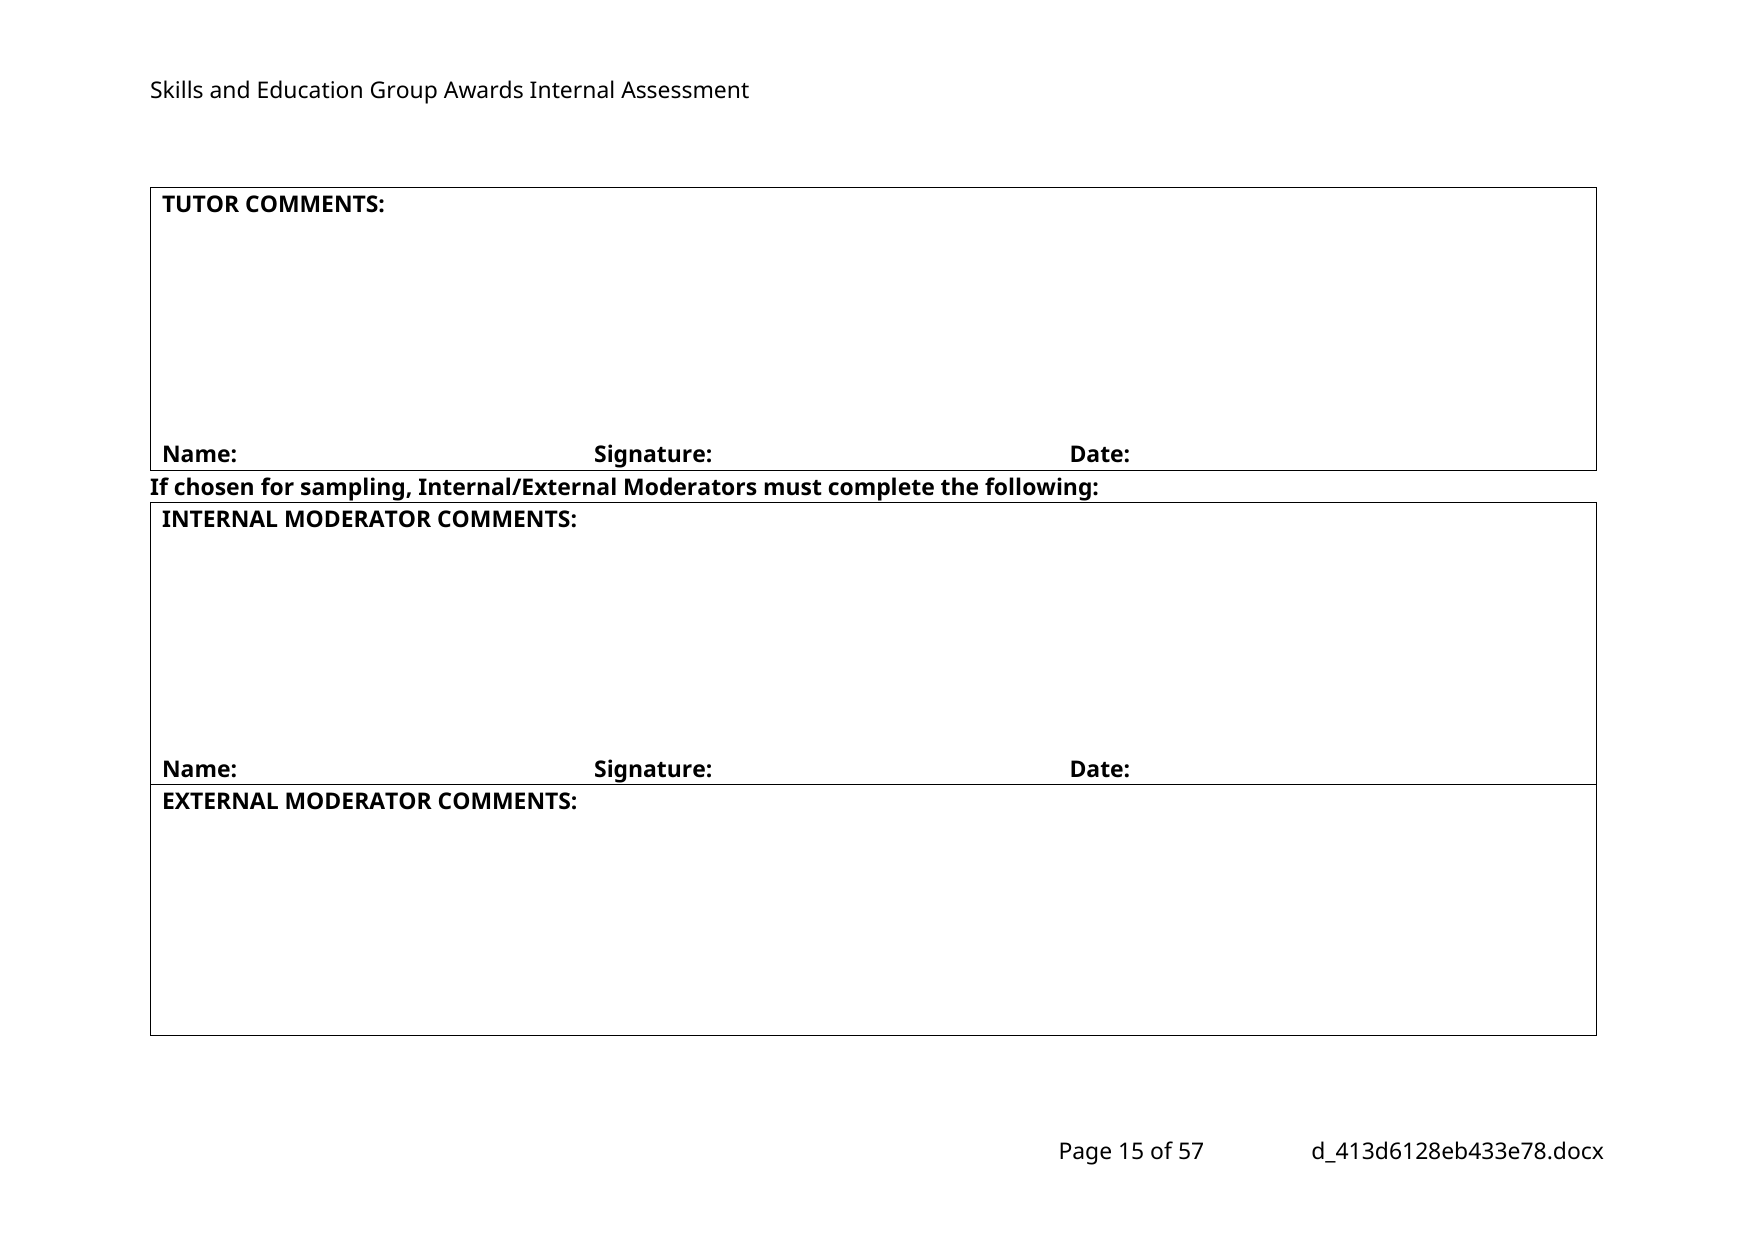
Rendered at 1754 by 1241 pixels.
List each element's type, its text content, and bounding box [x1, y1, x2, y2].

table_header INTERNAL MODERATOR COMMENTS: Name: Signature: Date: [151, 503, 1596, 784]
table_header TUTOR COMMENTS: Name: Signature: Date: [151, 188, 1596, 469]
subtitle If chosen for sampling, Internal/External Moderators must complete the following: [150, 471, 1604, 502]
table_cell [151, 785, 1596, 1035]
